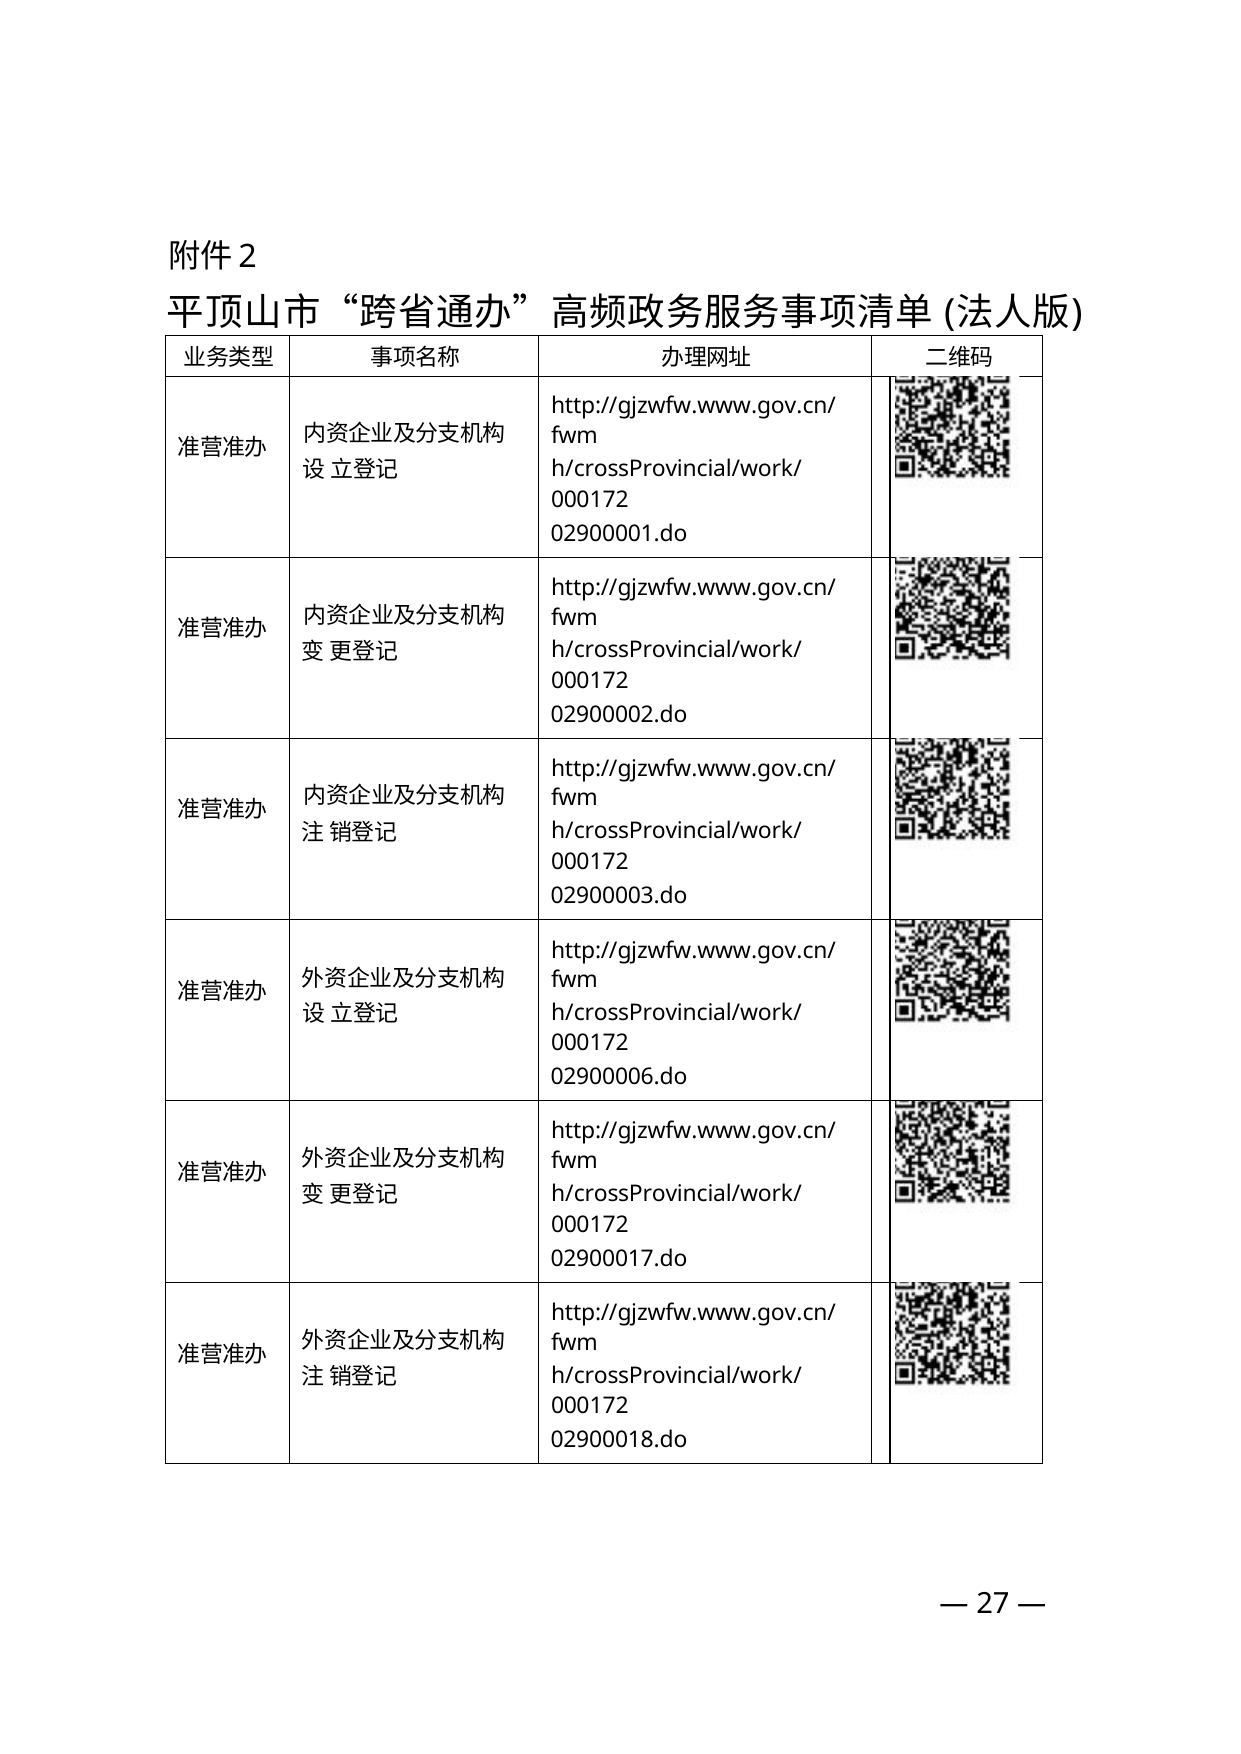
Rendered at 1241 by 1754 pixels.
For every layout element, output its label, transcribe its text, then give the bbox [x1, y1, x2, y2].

table_cell http://gjzwfw.www.gov.cn/fwm h/crossProvincial/work/000172 02900017.do [539, 1101, 871, 1282]
picture [895, 1282, 1020, 1395]
table_cell 准营准办 [166, 1283, 289, 1463]
table_cell 准营准办 [166, 1101, 289, 1282]
table_cell 内资企业及分支机构变 更登记 [290, 558, 538, 738]
table_cell [872, 1101, 889, 1282]
table_cell [872, 1283, 889, 1463]
picture [895, 557, 1020, 670]
table_cell [891, 1283, 1042, 1463]
table_cell [872, 558, 889, 738]
picture [895, 738, 1020, 850]
table_cell 外资企业及分支机构变 更登记 [290, 1101, 538, 1282]
table_header 办理网址 [539, 336, 871, 376]
picture [895, 920, 1020, 1032]
table_cell [891, 558, 1042, 738]
table_cell http://gjzwfw.www.gov.cn/fwm h/crossProvincial/work/000172 02900006.do [539, 920, 871, 1100]
table_cell [872, 739, 889, 919]
table_cell [872, 377, 889, 557]
table_cell [891, 1101, 1042, 1282]
table_cell 内资企业及分支机构设 立登记 [290, 377, 538, 557]
table_cell http://gjzwfw.www.gov.cn/fwm h/crossProvincial/work/000172 02900002.do [539, 558, 871, 738]
table_cell [891, 739, 1042, 919]
table_cell http://gjzwfw.www.gov.cn/fwm h/crossProvincial/work/000172 02900003.do [539, 739, 871, 919]
table_cell http://gjzwfw.www.gov.cn/fwm h/crossProvincial/work/000172 02900001.do [539, 377, 871, 557]
table_cell http://gjzwfw.www.gov.cn/fwm h/crossProvincial/work/000172 02900018.do [539, 1283, 871, 1463]
table_cell 外资企业及分支机构注 销登记 [290, 1283, 538, 1463]
table_header 事项名称 [290, 336, 538, 376]
picture [895, 376, 1020, 488]
table_header 业务类型 [166, 336, 289, 376]
table_header 二维码 [872, 336, 1042, 376]
table_cell 准营准办 [166, 739, 289, 919]
table_cell 内资企业及分支机构注 销登记 [290, 739, 538, 919]
picture [895, 1101, 1020, 1213]
table_cell 准营准办 [166, 377, 289, 557]
table_cell 外资企业及分支机构设 立登记 [290, 920, 538, 1100]
table_cell [891, 920, 1042, 1100]
table_cell 准营准办 [166, 920, 289, 1100]
table_cell 准营准办 [166, 558, 289, 738]
table_cell [872, 920, 889, 1100]
text 附件 2 [168, 232, 1107, 276]
table_cell [891, 377, 1042, 557]
text 平顶山市“跨省通办”高频政务服务事项清单 (法人版) [166, 291, 1107, 335]
